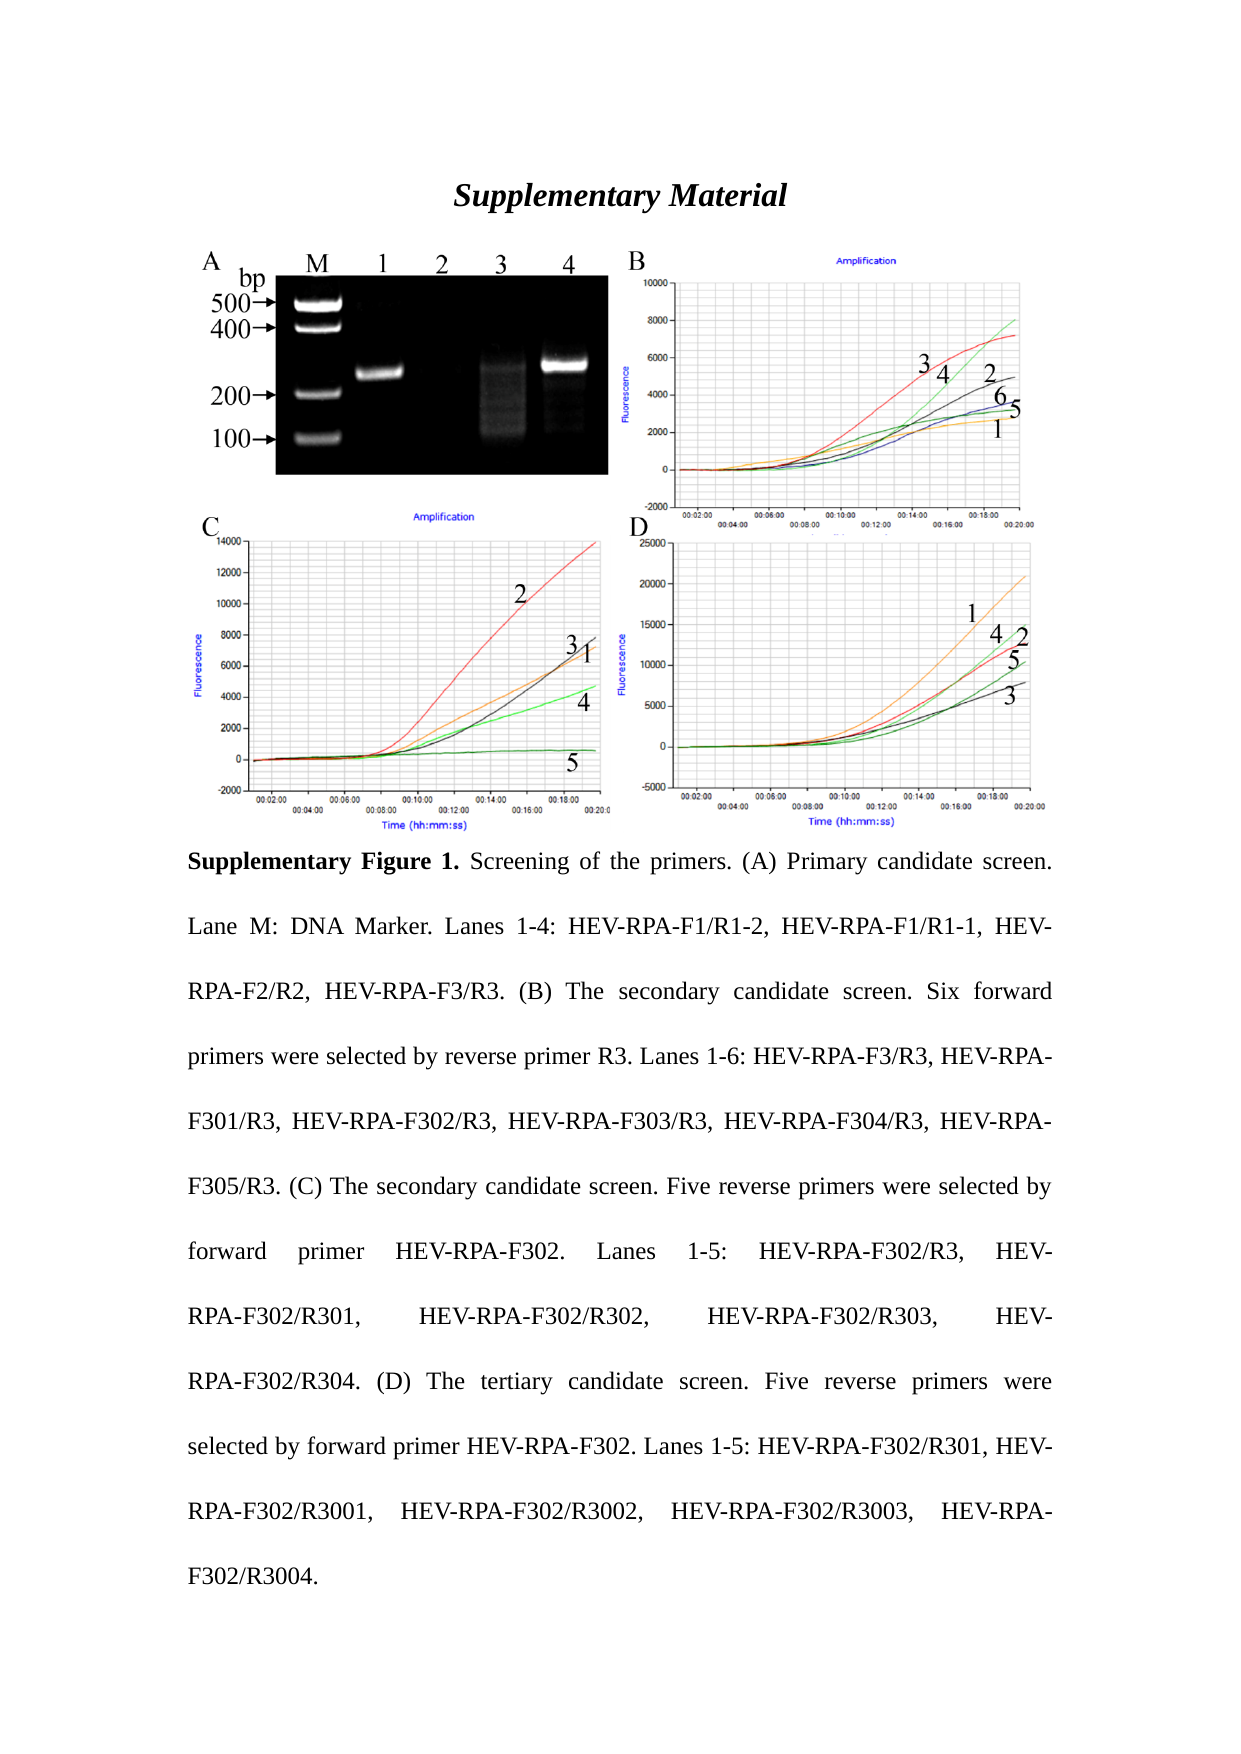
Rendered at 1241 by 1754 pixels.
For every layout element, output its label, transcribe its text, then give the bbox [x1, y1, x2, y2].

text Supplementary Figure 1. Screening of the primers. (A) Primary candidate screen. Lane M: DNA Marker. Lanes 1-4: HEV-RPA-F1/R1-2, HEV-RPA-F1/R1-1, HEV-RPA-F2/R2, HEV-RPA-F3/R3. (B) The secondary candidate screen. Six forward primers were selected by reverse primer R3. Lanes 1-6: HEV-RPA-F3/R3, HEV-RPA-F301/R3, HEV-RPA-F302/R3, HEV-RPA-F303/R3, HEV-RPA-F304/R3, HEV-RPA-F305/R3. (C) The secondary candidate screen. Five reverse primers were selected by forward primer HEV-RPA-F302. Lanes 1-5: HEV-RPA-F302/R3, HEV-RPA-F302/R301, HEV-RPA-F302/R302, HEV-RPA-F302/R303, HEV-RPA-F302/R304. (D) The tertiary candidate screen. Five reverse primers were selected by forward primer HEV-RPA-F302. Lanes 1-5: HEV-RPA-F302/R301, HEV-RPA-F302/R3001, HEV-RPA-F302/R3002, HEV-RPA-F302/R3003, HEV-RPA-F302/R3004. [187, 844, 1053, 1592]
text Supplementary Material [187, 162, 1053, 227]
picture [187, 227, 1053, 838]
